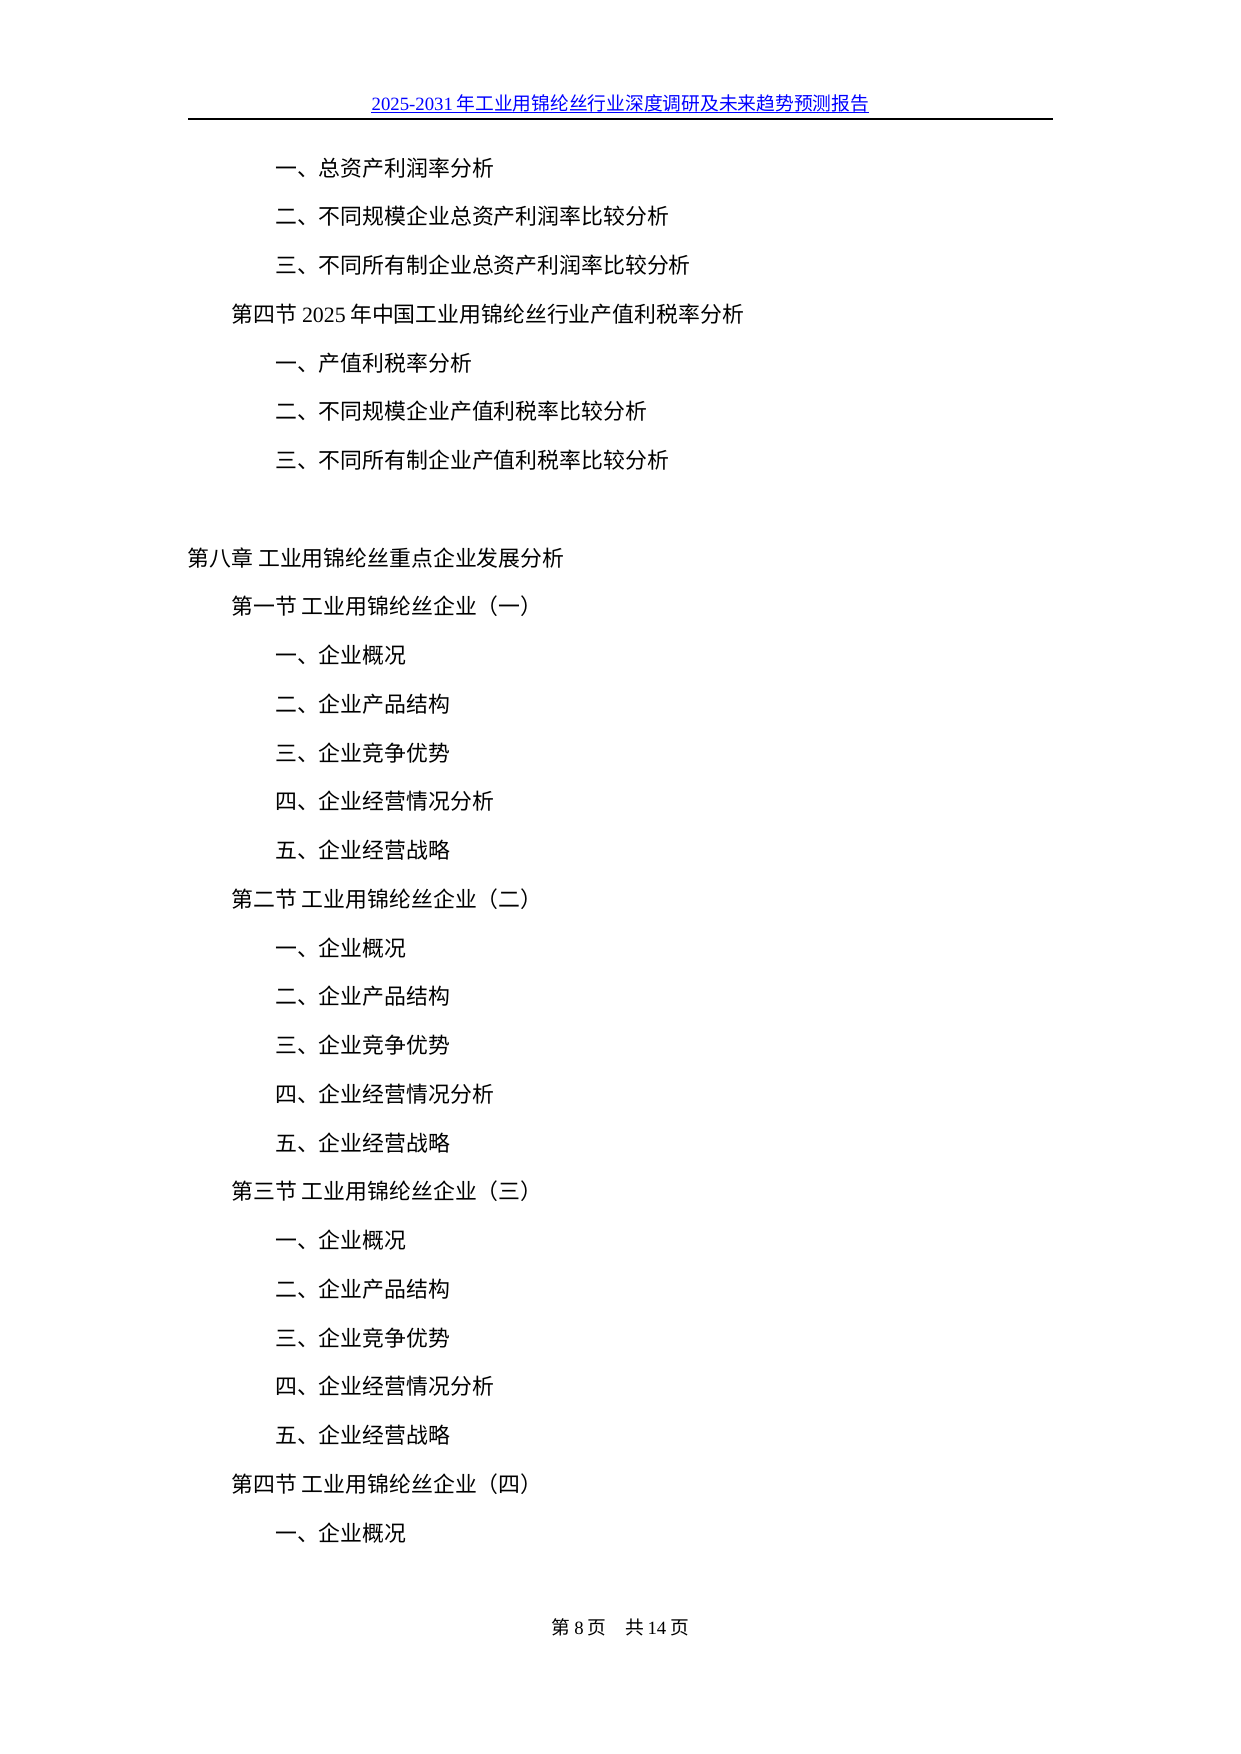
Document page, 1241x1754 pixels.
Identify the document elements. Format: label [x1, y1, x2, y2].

text [187, 150, 1053, 1548]
